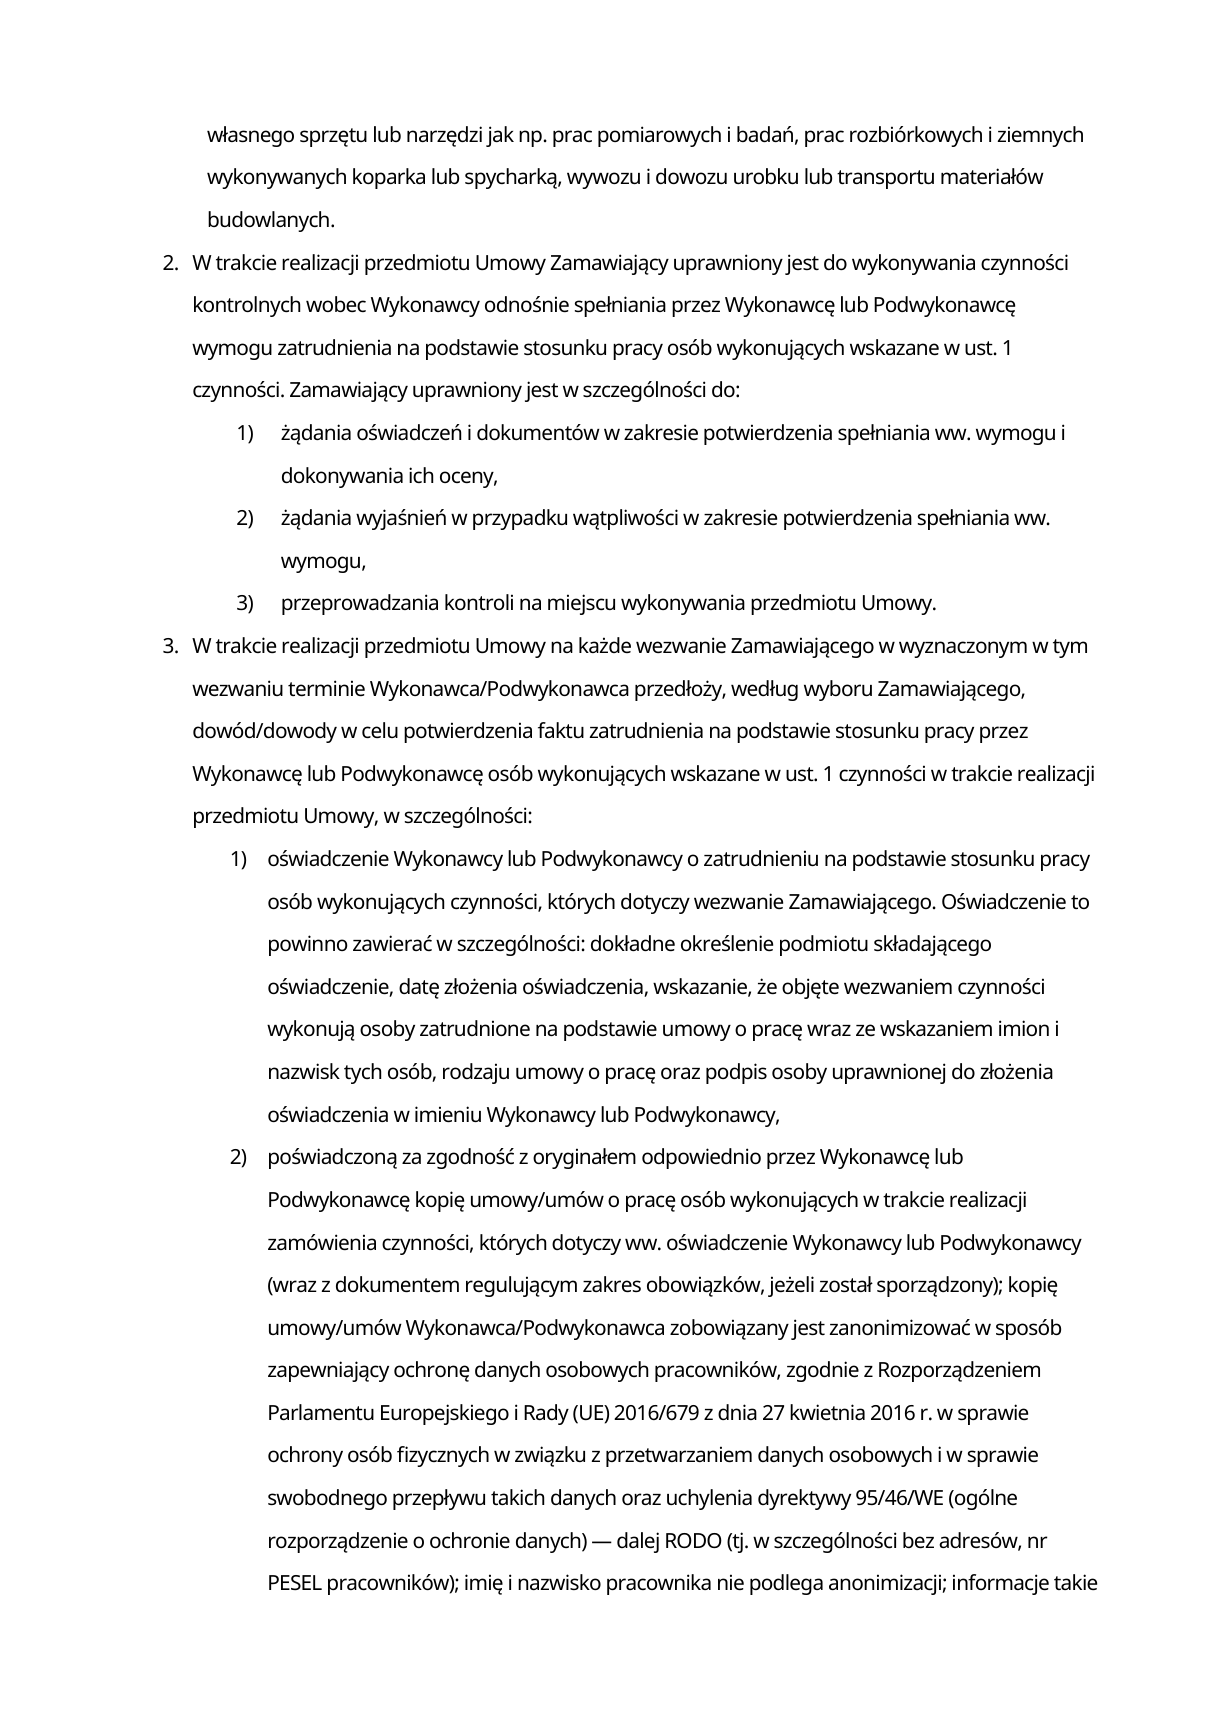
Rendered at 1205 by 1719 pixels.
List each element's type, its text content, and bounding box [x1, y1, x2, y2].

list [229, 1142, 1100, 1597]
list W trakcie realizacji przedmiotu Umowy na każde wezwanie Zamawiającego w wyznaczonym w tym wezwaniu terminie Wykonawca/Podwykonawca przedłoży, według wyboru Zamawiającego, dowód/dowody w celu potwierdzenia faktu zatrudnienia na podstawie stosunku pracy przez Wykonawcę lub Podwykonawcę osób wykonujących wskazane w ust. 1 czynności w trakcie realizacji przedmiotu Umowy, w szczególności: [162, 631, 1100, 830]
list W trakcie realizacji przedmiotu Umowy Zamawiający uprawniony jest do wykonywania czynności kontrolnych wobec Wykonawcy odnośnie spełniania przez Wykonawcę lub Podwykonawcę wymogu zatrudnienia na podstawie stosunku pracy osób wykonujących wskazane w ust. 1 czynności. Zamawiający uprawniony jest w szczególności do: [162, 248, 1100, 404]
list przeprowadzania kontroli na miejscu wykonywania przedmiotu Umowy. [236, 588, 1100, 617]
list żądania oświadczeń i dokumentów w zakresie potwierdzenia spełniania ww. wymogu i dokonywania ich oceny, [236, 418, 1100, 489]
list oświadczenie Wykonawcy lub Podwykonawcy o zatrudnieniu na podstawie stosunku pracy osób wykonujących czynności, których dotyczy wezwanie Zamawiającego. Oświadczenie to powinno zawierać w szczególności: dokładne określenie podmiotu składającego oświadczenie, datę złożenia oświadczenia, wskazanie, że objęte wezwaniem czynności wykonują osoby zatrudnione na podstawie umowy o pracę wraz ze wskazaniem imion i nazwisk tych osób, rodzaju umowy o pracę oraz podpis osoby uprawnionej do złożenia oświadczenia w imieniu Wykonawcy lub Podwykonawcy, [229, 844, 1100, 1128]
list żądania wyjaśnień w przypadku wątpliwości w zakresie potwierdzenia spełniania ww. wymogu, [236, 503, 1100, 574]
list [162, 120, 1100, 233]
